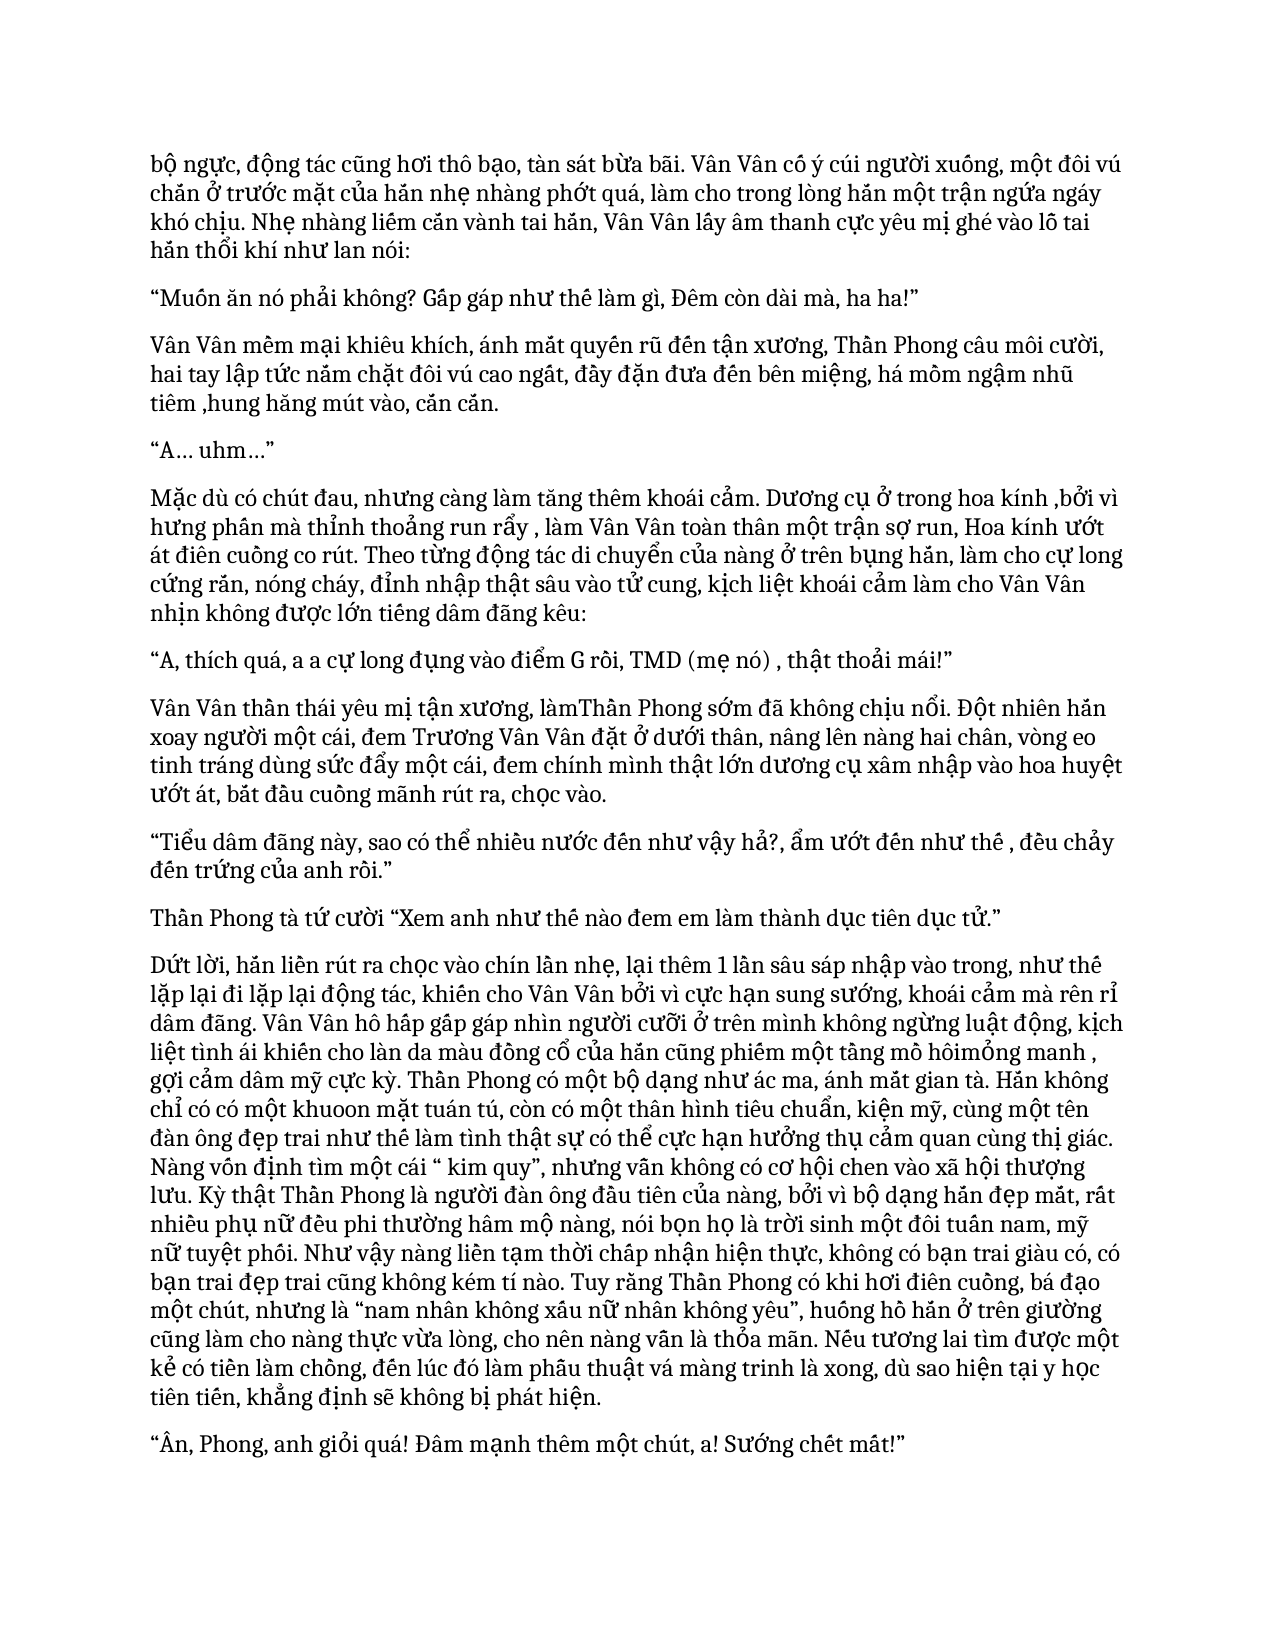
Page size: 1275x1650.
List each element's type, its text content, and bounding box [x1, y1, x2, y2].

text Dứt lời, hắn liền rút ra chọc vào chín lần nhẹ, lại thêm 1 lần sâu sáp nhập vào trong, như thế lặp lại đi lặp lại động tác, khiến cho Vân Vân bởi vì cực hạn sung sướng, khoái cảm mà rên rỉ dâm đãng. Vân Vân hô hấp gấp gáp nhìn người cưỡi ở trên mình không ngừng luật động, kịch liệt tình ái khiến cho làn da màu đồng cổ của hắn cũng phiếm một tầng mồ hôimỏng manh , gợi cảm dâm mỹ cực kỳ. Thần Phong có một bộ dạng như ác ma, ánh mắt gian tà. Hắn không chỉ có có một khuoon mặt tuán tú, còn có một thân hình tiêu chuẩn, kiện mỹ, cùng một tên đàn ông đẹp trai như thế làm tình thật sự có thể cực hạn hưởng thụ cảm quan cùng thị giác. Nàng vốn định tìm một cái “ kim quy”, nhưng vẫn không có cơ hội chen vào xã hội thượng lưu. Kỳ thật Thần Phong là người đàn ông đầu tiên của nàng, bởi vì bộ dạng hắn đẹp mắt, rất nhiều phụ nữ đều phi thường hâm mộ nàng, nói bọn họ là trời sinh một đôi tuấn nam, mỹ nữ tuyệt phối. Như vậy nàng liền tạm thời chấp nhận hiện thực, không có bạn trai giàu có, có bạn trai đẹp trai cũng không kém tí nào. Tuy rằng Thần Phong có khi hơi điên cuồng, bá đạo một chút, nhưng là “nam nhân không xấu nữ nhân không yêu”, huống hồ hắn ở trên giường cũng làm cho nàng thực vừa lòng, cho nên nàng vẫn là thỏa mãn. Nếu tương lai tìm được một kẻ có tiền làm chồng, đến lúc đó làm phẫu thuật vá màng trinh là xong, dù sao hiện tại y học tiên tiến, khẳng định sẽ không bị phát hiện. [150, 951, 1125, 1411]
text “Tiểu dâm đãng này, sao có thể nhiều nước đến như vậy hả?, ẩm ướt đến như thế , đều chảy đến trứng của anh rồi.” [150, 827, 1125, 885]
text Vân Vân mềm mại khiêu khích, ánh mắt quyến rũ đến tận xương, Thần Phong câu môi cười, hai tay lập tức nắm chặt đôi vú cao ngất, đầy đặn đưa đến bên miệng, há mồm ngậm nhũ tiêm ,hung hăng mút vào, cắn cắn. [150, 331, 1125, 417]
text Mặc dù có chút đau, nhưng càng làm tăng thêm khoái cảm. Dương cụ ở trong hoa kính ,bởi vì hưng phấn mà thỉnh thoảng run rẩy , làm Vân Vân toàn thân một trận sợ run, Hoa kính ướt át điên cuồng co rút. Theo từng động tác di chuyển của nàng ở trên bụng hắn, làm cho cự long cứng rắn, nóng cháy, đỉnh nhập thật sâu vào tử cung, kịch liệt khoái cảm làm cho Vân Vân nhịn không được lớn tiếng dâm đãng kêu: [150, 484, 1125, 627]
text “Ân, Phong, anh giỏi quá! Đâm mạnh thêm một chút, a! Sướng chết mất!” [150, 1430, 1125, 1459]
text Vân Vân thần thái yêu mị tận xương, làmThần Phong sớm đã không chịu nổi. Đột nhiên hắn xoay người một cái, đem Trương Vân Vân đặt ở dưới thân, nâng lên nàng hai chân, vòng eo tinh tráng dùng sức đẩy một cái, đem chính mình thật lớn dương cụ xâm nhập vào hoa huyệt ướt át, bắt đầu cuồng mãnh rút ra, chọc vào. [150, 694, 1125, 809]
text “A, thích quá, a a cự long đụng vào điểm G rồi, TMD (mẹ nó) , thật thoải mái!” [150, 646, 1125, 675]
text “Muốn ăn nó phải không? Gấp gáp như thế làm gì, Đêm còn dài mà, ha ha!” [150, 284, 1125, 312]
text “A… uhm…” [150, 436, 1125, 465]
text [150, 150, 1125, 265]
text Thần Phong tà tứ cười “Xem anh như thế nào đem em làm thành dục tiên dục tử.” [150, 904, 1125, 932]
